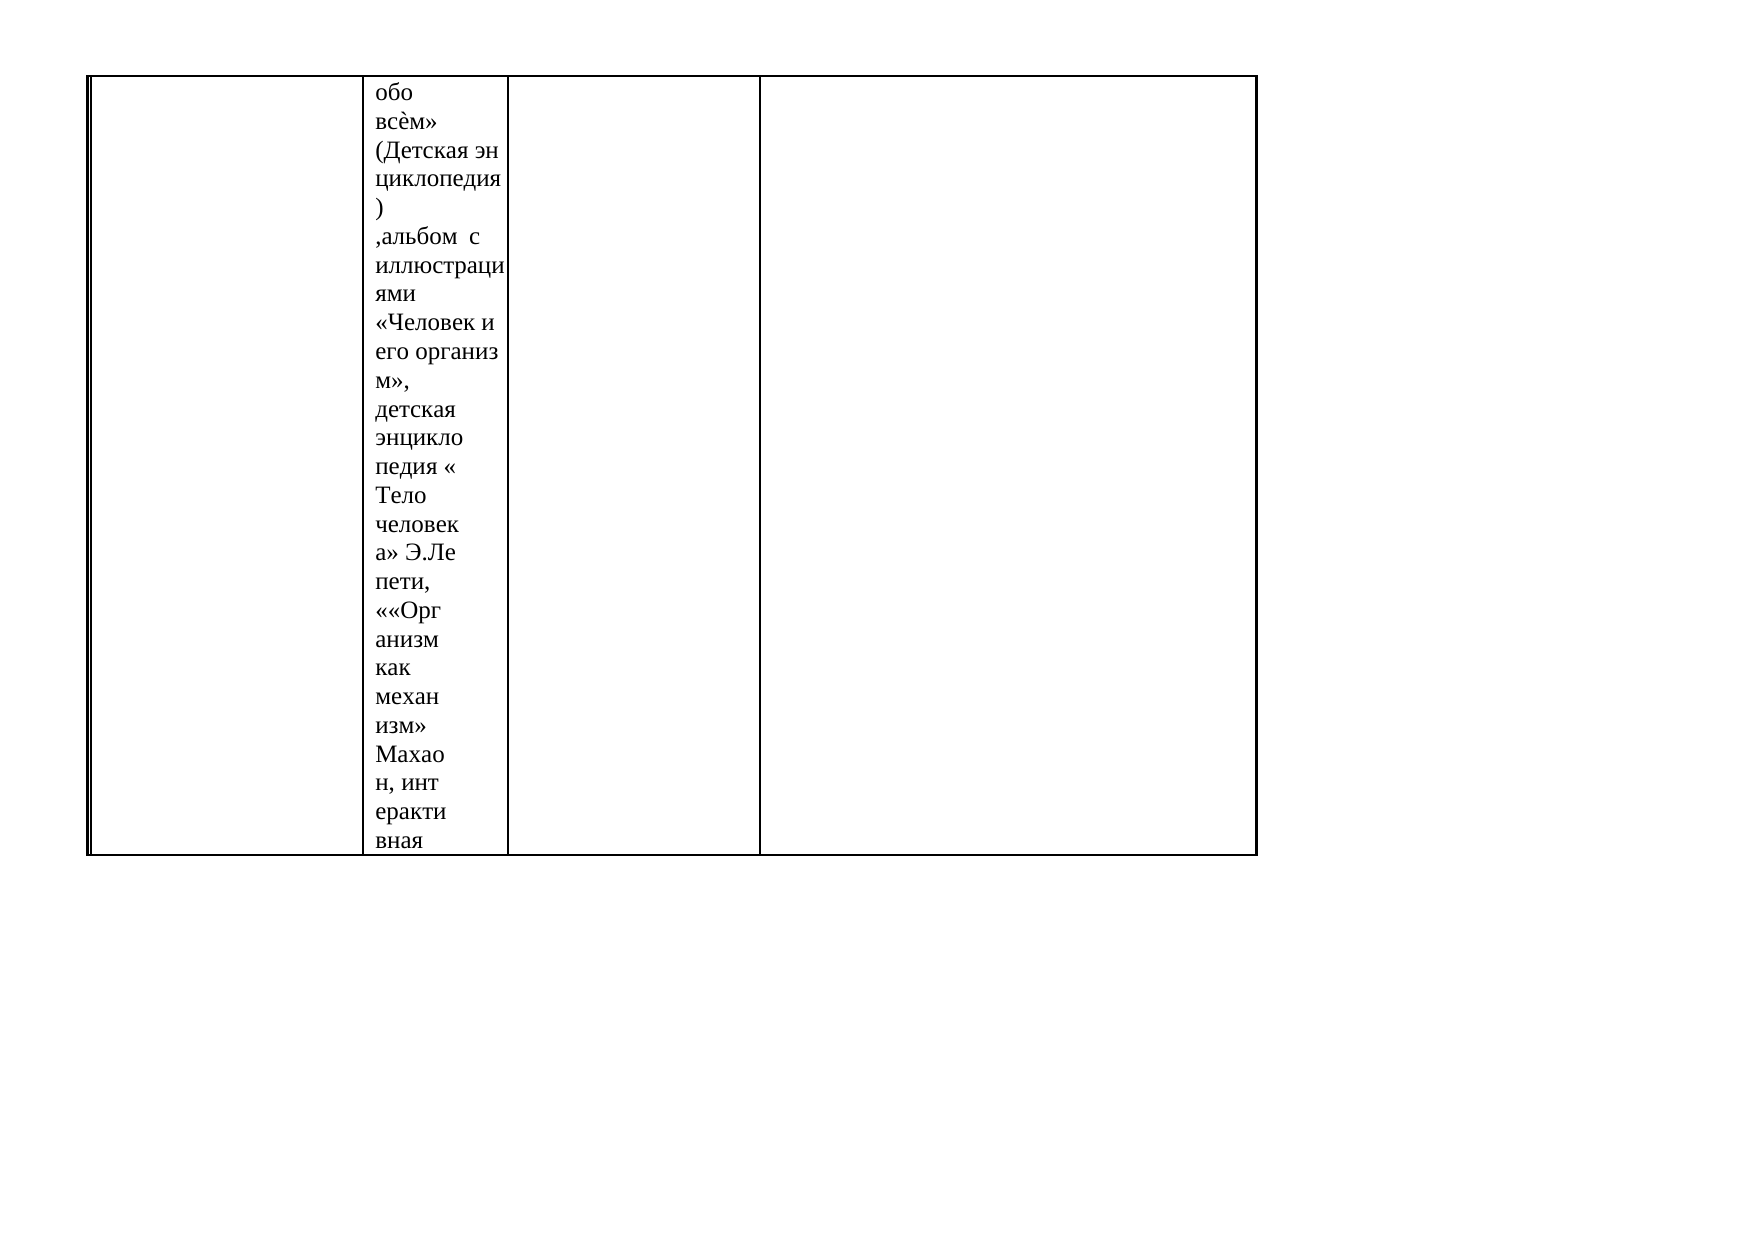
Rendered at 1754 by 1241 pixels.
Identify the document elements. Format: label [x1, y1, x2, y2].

table_header [92, 77, 362, 854]
table_header [509, 77, 759, 854]
table_header [761, 77, 1255, 854]
table_header [364, 77, 507, 854]
